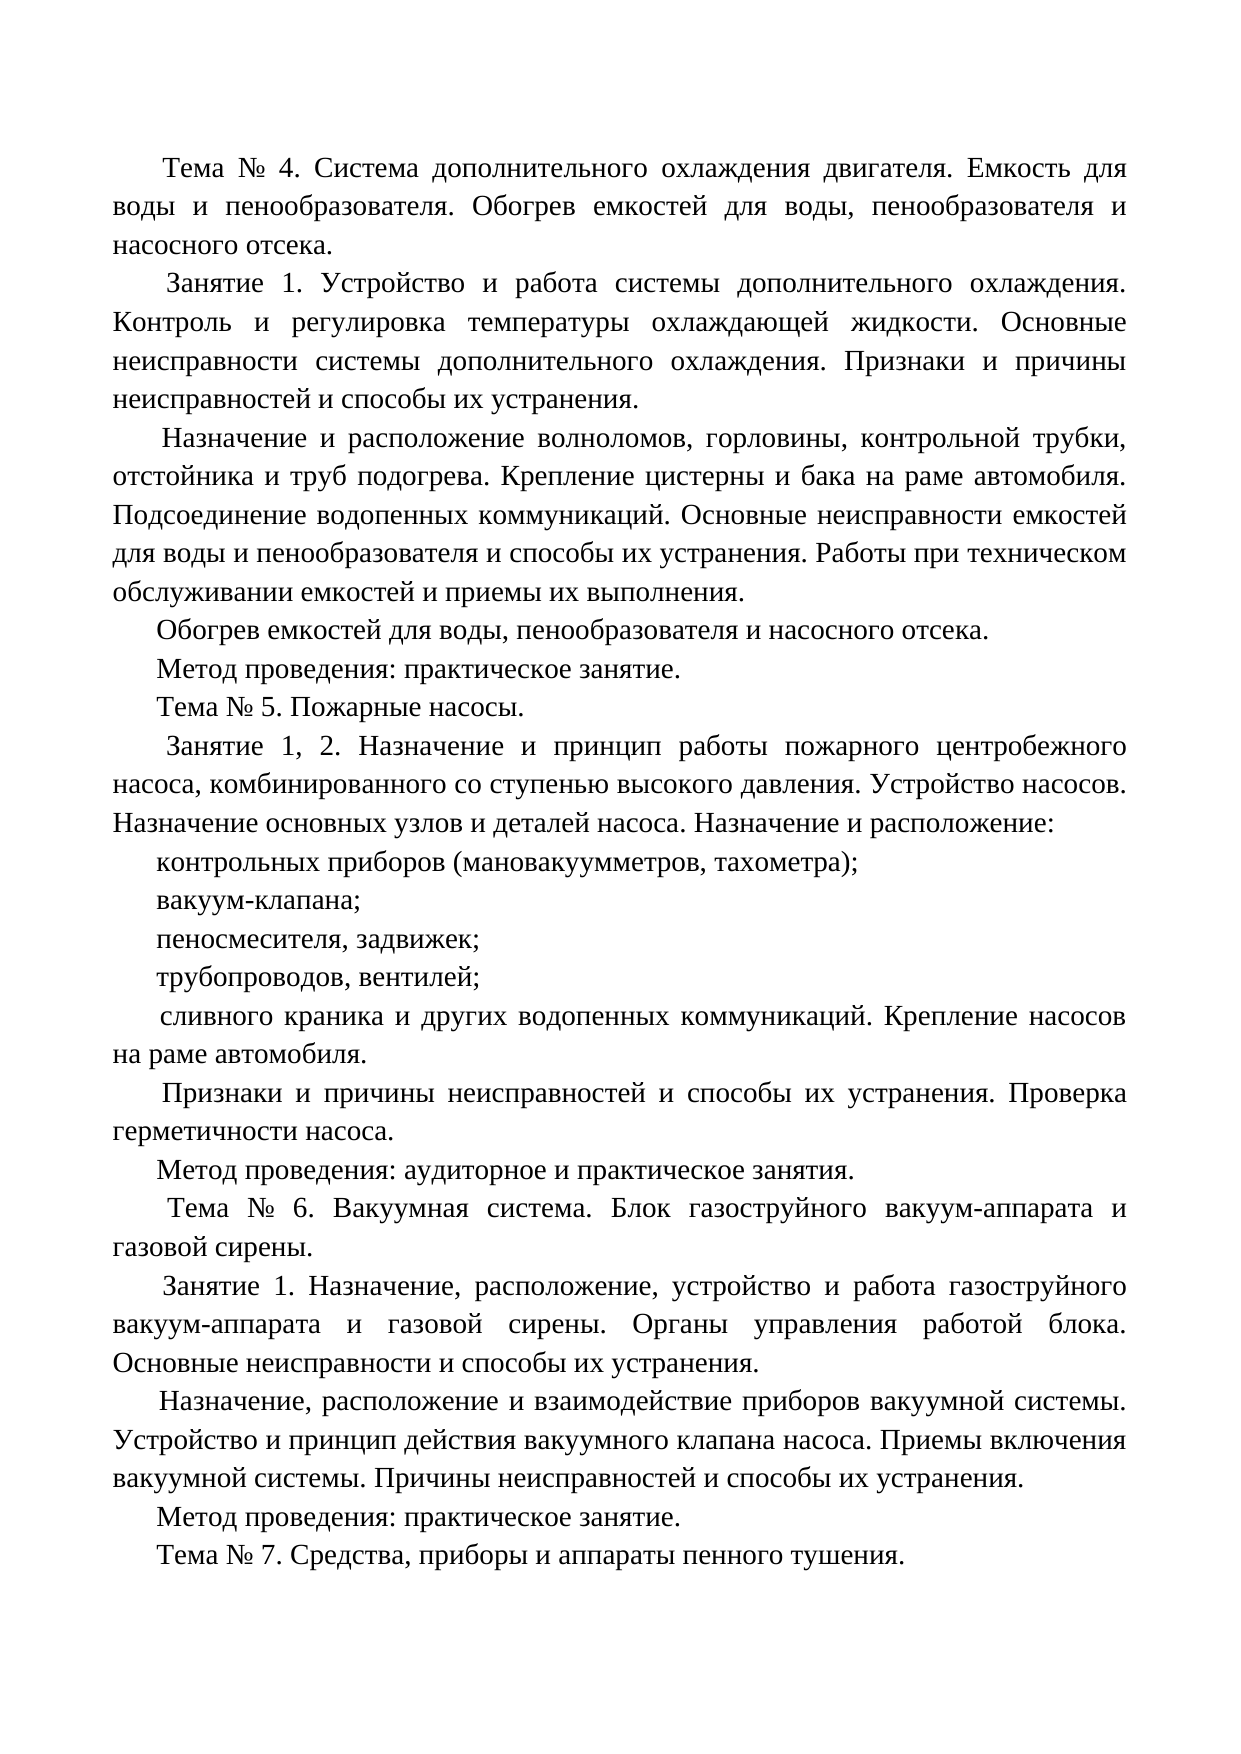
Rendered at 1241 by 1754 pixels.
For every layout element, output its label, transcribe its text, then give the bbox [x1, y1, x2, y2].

text Метод проведения: практическое занятие. [112, 651, 1128, 684]
text Тема № 5. Пожарные насосы. [112, 689, 1128, 723]
text Занятие 1. Назначение, расположение, устройство и работа газоструйного вакуум-аппарата и газовой сирены. Органы управления работой блока. Основные неисправности и способы их устранения. [112, 1268, 1128, 1378]
text Тема № 4. Система дополнительного охлаждения двигателя. Емкость для воды и пенообразователя. Обогрев емкостей для воды, пенообразователя и насосного отсека. [112, 150, 1128, 261]
text Тема № 7. Средства, приборы и аппараты пенного тушения. [112, 1537, 1128, 1571]
text контрольных приборов (мановакуумметров, тахометра); [112, 844, 1128, 877]
text Метод проведения: аудиторное и практическое занятия. [112, 1152, 1128, 1186]
text Обогрев емкостей для воды, пенообразователя и насосного отсека. [112, 612, 1128, 646]
text Занятие 1, 2. Назначение и принцип работы пожарного центробежного насоса, комбинированного со ступенью высокого давления. Устройство насосов. Назначение основных узлов и деталей насоса. Назначение и расположение: [112, 728, 1128, 839]
text Тема № 6. Вакуумная система. Блок газоструйного вакуум-аппарата и газовой сирены. [112, 1191, 1128, 1263]
text Занятие 1. Устройство и работа системы дополнительного охлаждения. Контроль и регулировка температуры охлаждающей жидкости. Основные неисправности системы дополнительного охлаждения. Признаки и причины неисправностей и способы их устранения. [112, 266, 1128, 415]
text Метод проведения: практическое занятие. [112, 1499, 1128, 1532]
text сливного краника и других водопенных коммуникаций. Крепление насосов на раме автомобиля. [112, 998, 1128, 1070]
text Назначение, расположение и взаимодействие приборов вакуумной системы. Устройство и принцип действия вакуумного клапана насоса. Приемы включения вакуумной системы. Причины неисправностей и способы их устранения. [112, 1383, 1128, 1494]
text пеносмесителя, задвижек; [112, 921, 1128, 954]
text вакуум-клапана; [112, 882, 1128, 916]
text трубопроводов, вентилей; [112, 959, 1128, 993]
text Признаки и причины неисправностей и способы их устранения. Проверка герметичности насоса. [112, 1075, 1128, 1147]
text Назначение и расположение волноломов, горловины, контрольной трубки, отстойника и труб подогрева. Крепление цистерны и бака на раме автомобиля. Подсоединение водопенных коммуникаций. Основные неисправности емкостей для воды и пенообразователя и способы их устранения. Работы при техническом обслуживании емкостей и приемы их выполнения. [112, 420, 1128, 607]
